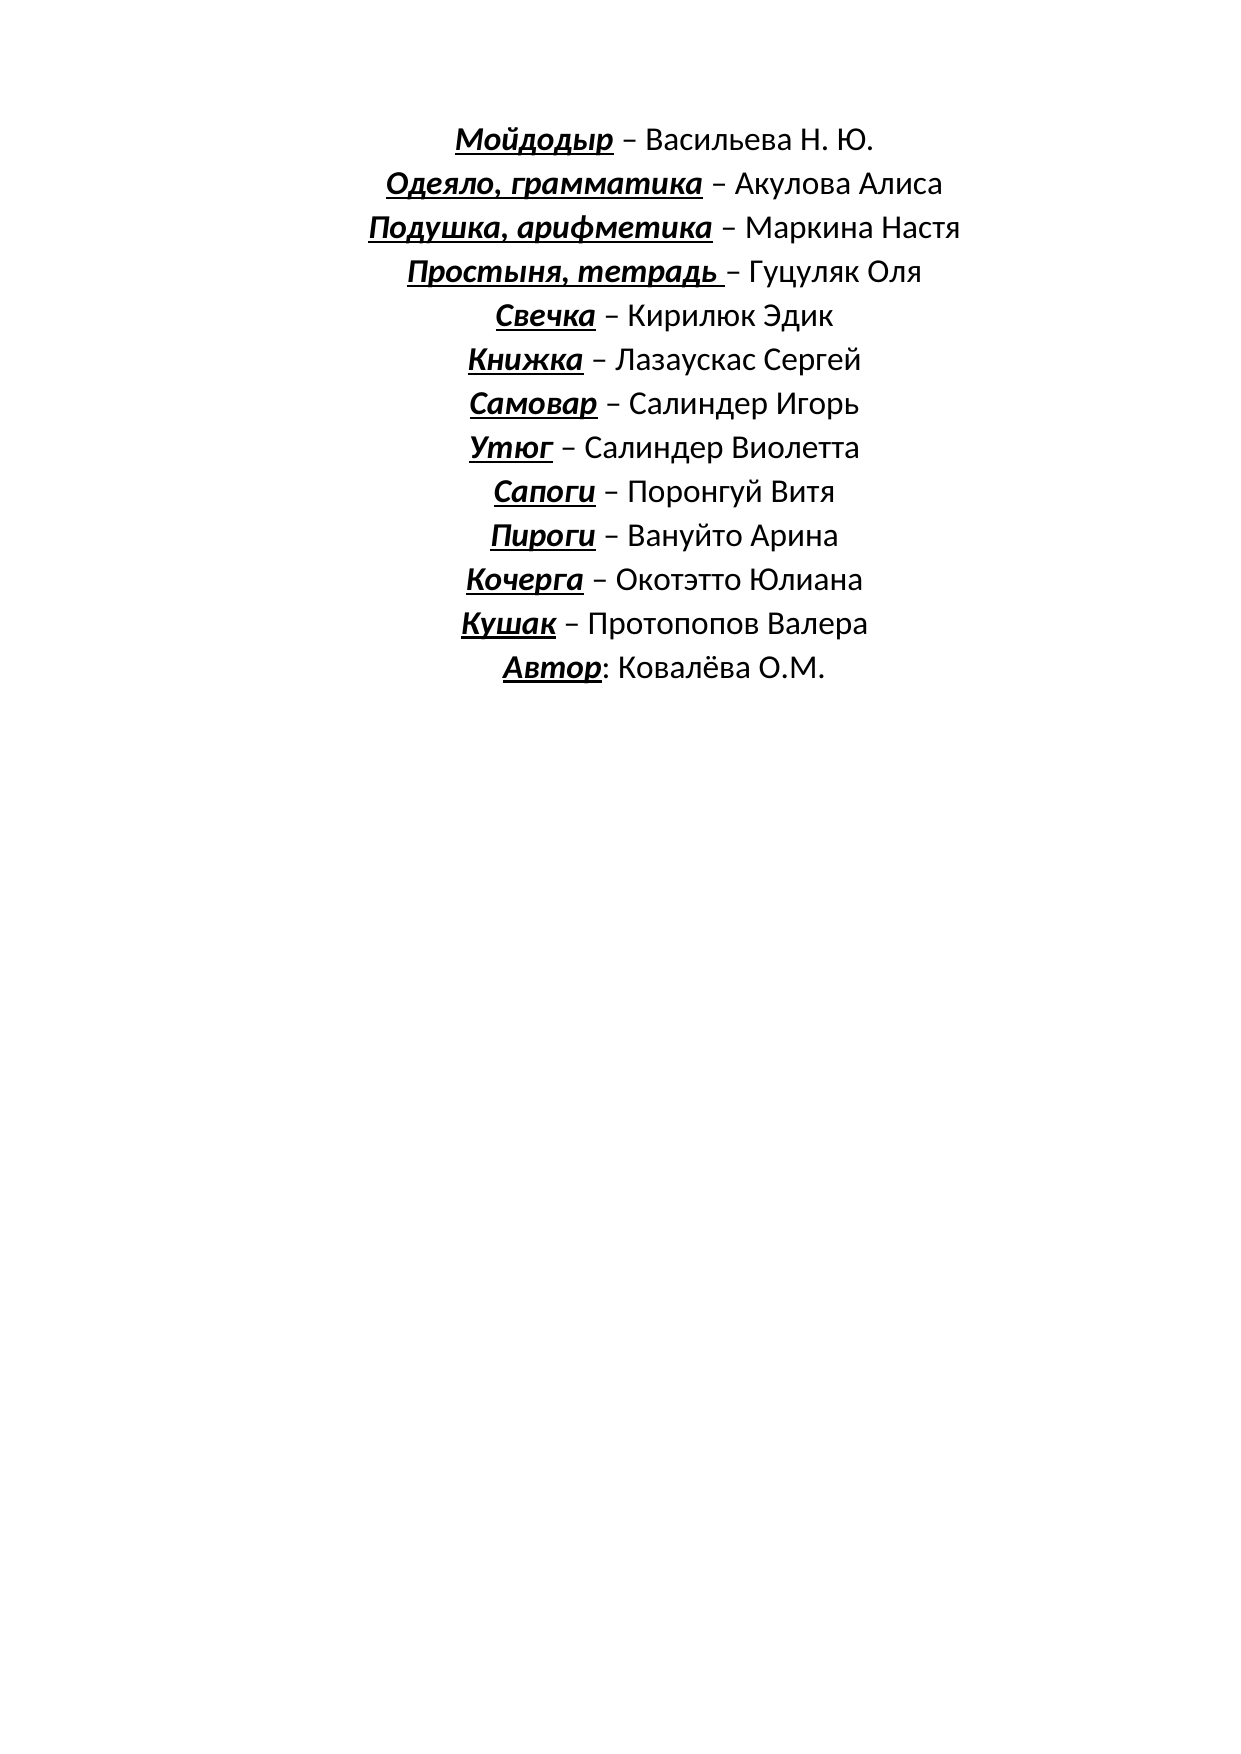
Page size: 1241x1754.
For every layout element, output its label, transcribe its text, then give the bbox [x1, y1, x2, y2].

text Пироги – Вануйто Арина [177, 514, 1152, 554]
text Утюг – Салиндер Виолетта [177, 426, 1152, 467]
text Свечка – Кирилюк Эдик [177, 294, 1152, 335]
text Автор: Ковалёва О.М. [177, 646, 1152, 686]
text Простыня, тетрадь – Гуцуляк Оля [177, 250, 1152, 291]
text Книжка – Лазаускас Сергей [177, 338, 1152, 379]
text Кушак – Протопопов Валера [177, 602, 1152, 642]
text Сапоги – Поронгуй Витя [177, 470, 1152, 511]
text Мойдодыр – Васильева Н. Ю. [177, 118, 1152, 159]
text Кочерга – Окотэтто Юлиана [177, 558, 1152, 598]
text Подушка, арифметика – Маркина Настя [177, 206, 1152, 247]
text Одеяло, грамматика – Акулова Алиса [177, 162, 1152, 203]
text Самовар – Салиндер Игорь [177, 382, 1152, 423]
